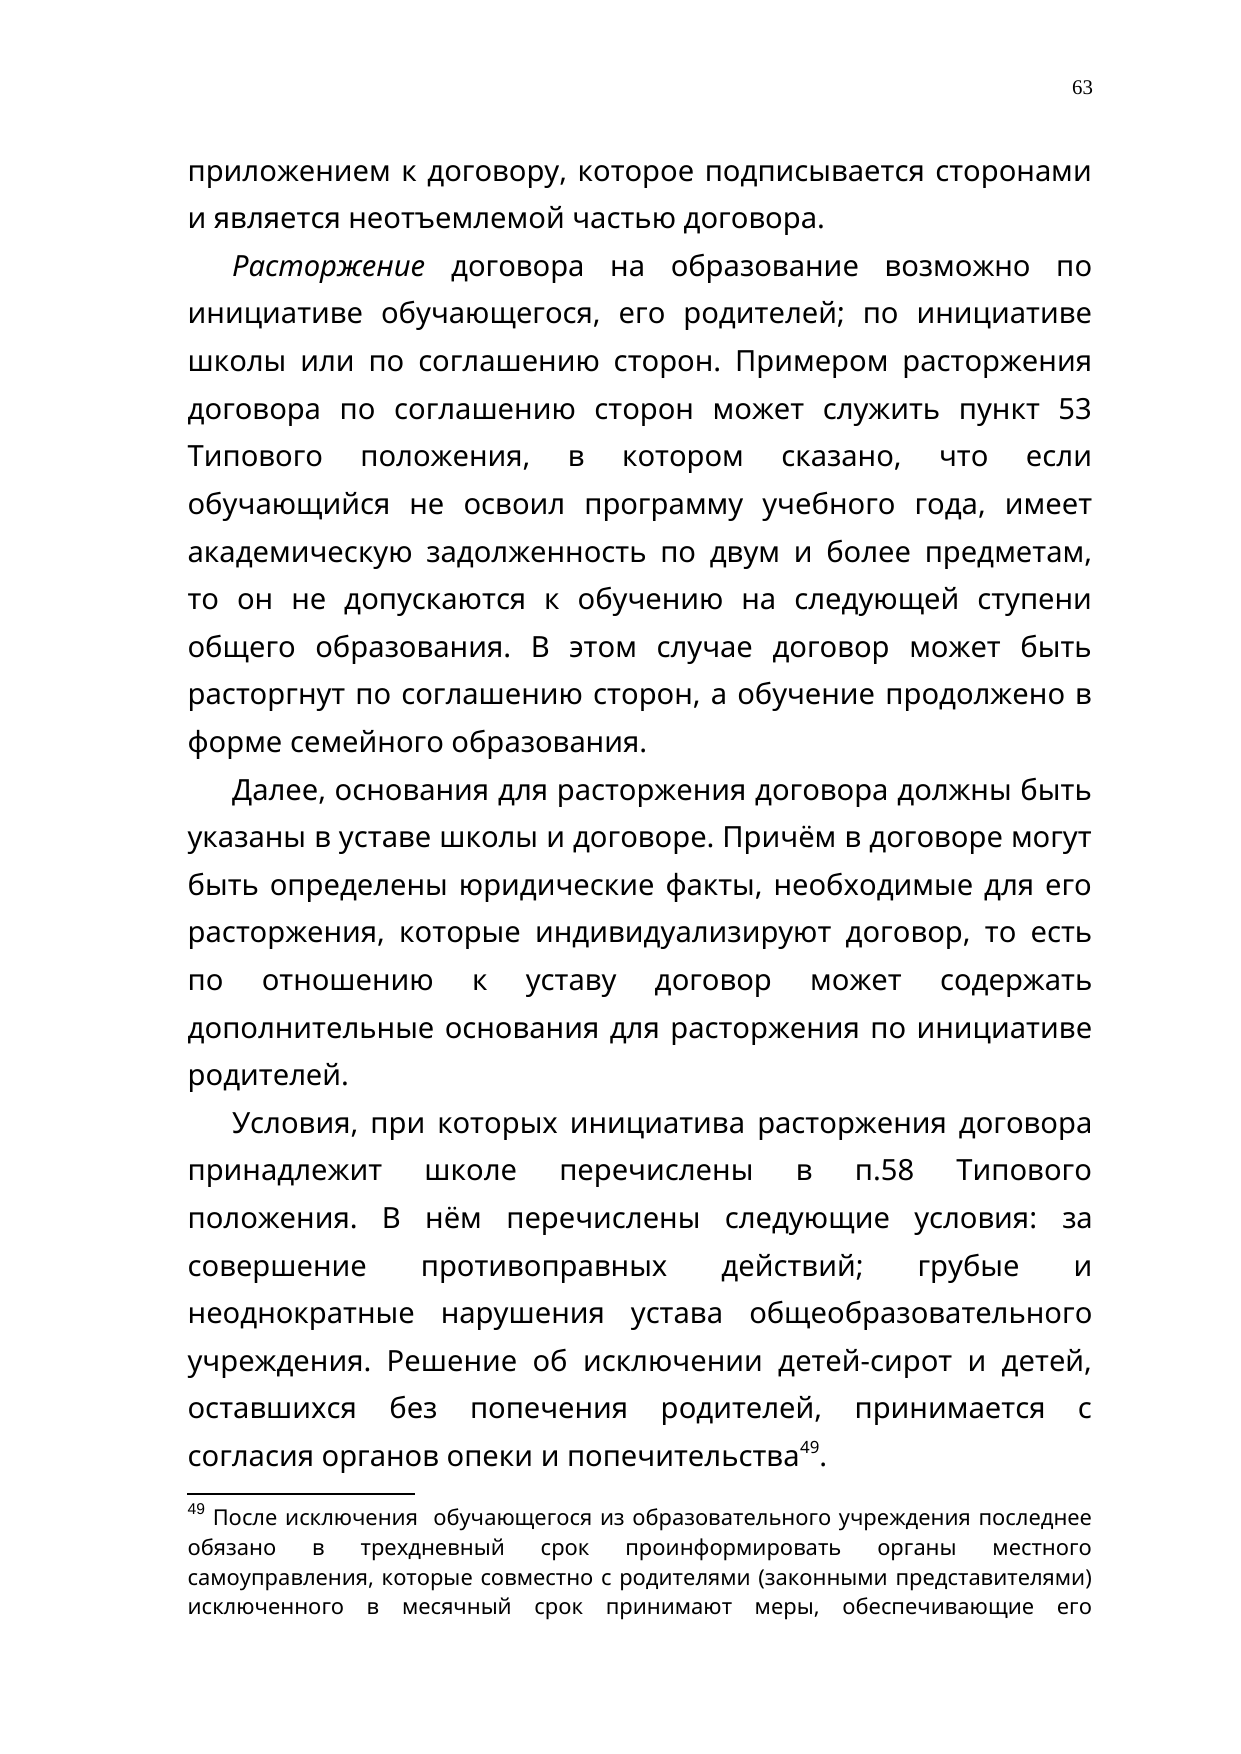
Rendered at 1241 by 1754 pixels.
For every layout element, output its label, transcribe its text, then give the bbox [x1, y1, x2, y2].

text Далее, основания для расторжения договора должны быть указаны в уставе школы и договоре. Причём в договоре могут быть определены юридические факты, необходимые для его расторжения, которые индивидуализируют договор, то есть по отношению к уставу договор может содержать дополнительные основания для расторжения по инициативе родителей. [187, 769, 1093, 1094]
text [187, 150, 1093, 237]
text Расторжение договора на образование возможно по инициативе обучающегося, его родителей; по инициативе школы или по соглашению сторон. Примером расторжения договора по соглашению сторон может служить пункт 53 Типового положения, в котором сказано, что если обучающийся не освоил программу учебного года, имеет академическую задолженность по двум и более предметам, то он не допускаются к обучению на следующей ступени общего образования. В этом случае договор может быть расторгнут по соглашению сторон, а обучение продолжено в форме семейного образования. [187, 245, 1093, 761]
text Условия, при которых инициатива расторжения договора принадлежит школе перечислены в п.58 Типового положения. В нём перечислены следующие условия: за совершение противоправных действий; грубые и неоднократные нарушения устава общеобразовательного учреждения. Решение об исключении детей-сирот и детей, оставшихся без попечения родителей, принимается с согласия органов опеки и попечительства. [187, 1102, 1093, 1475]
